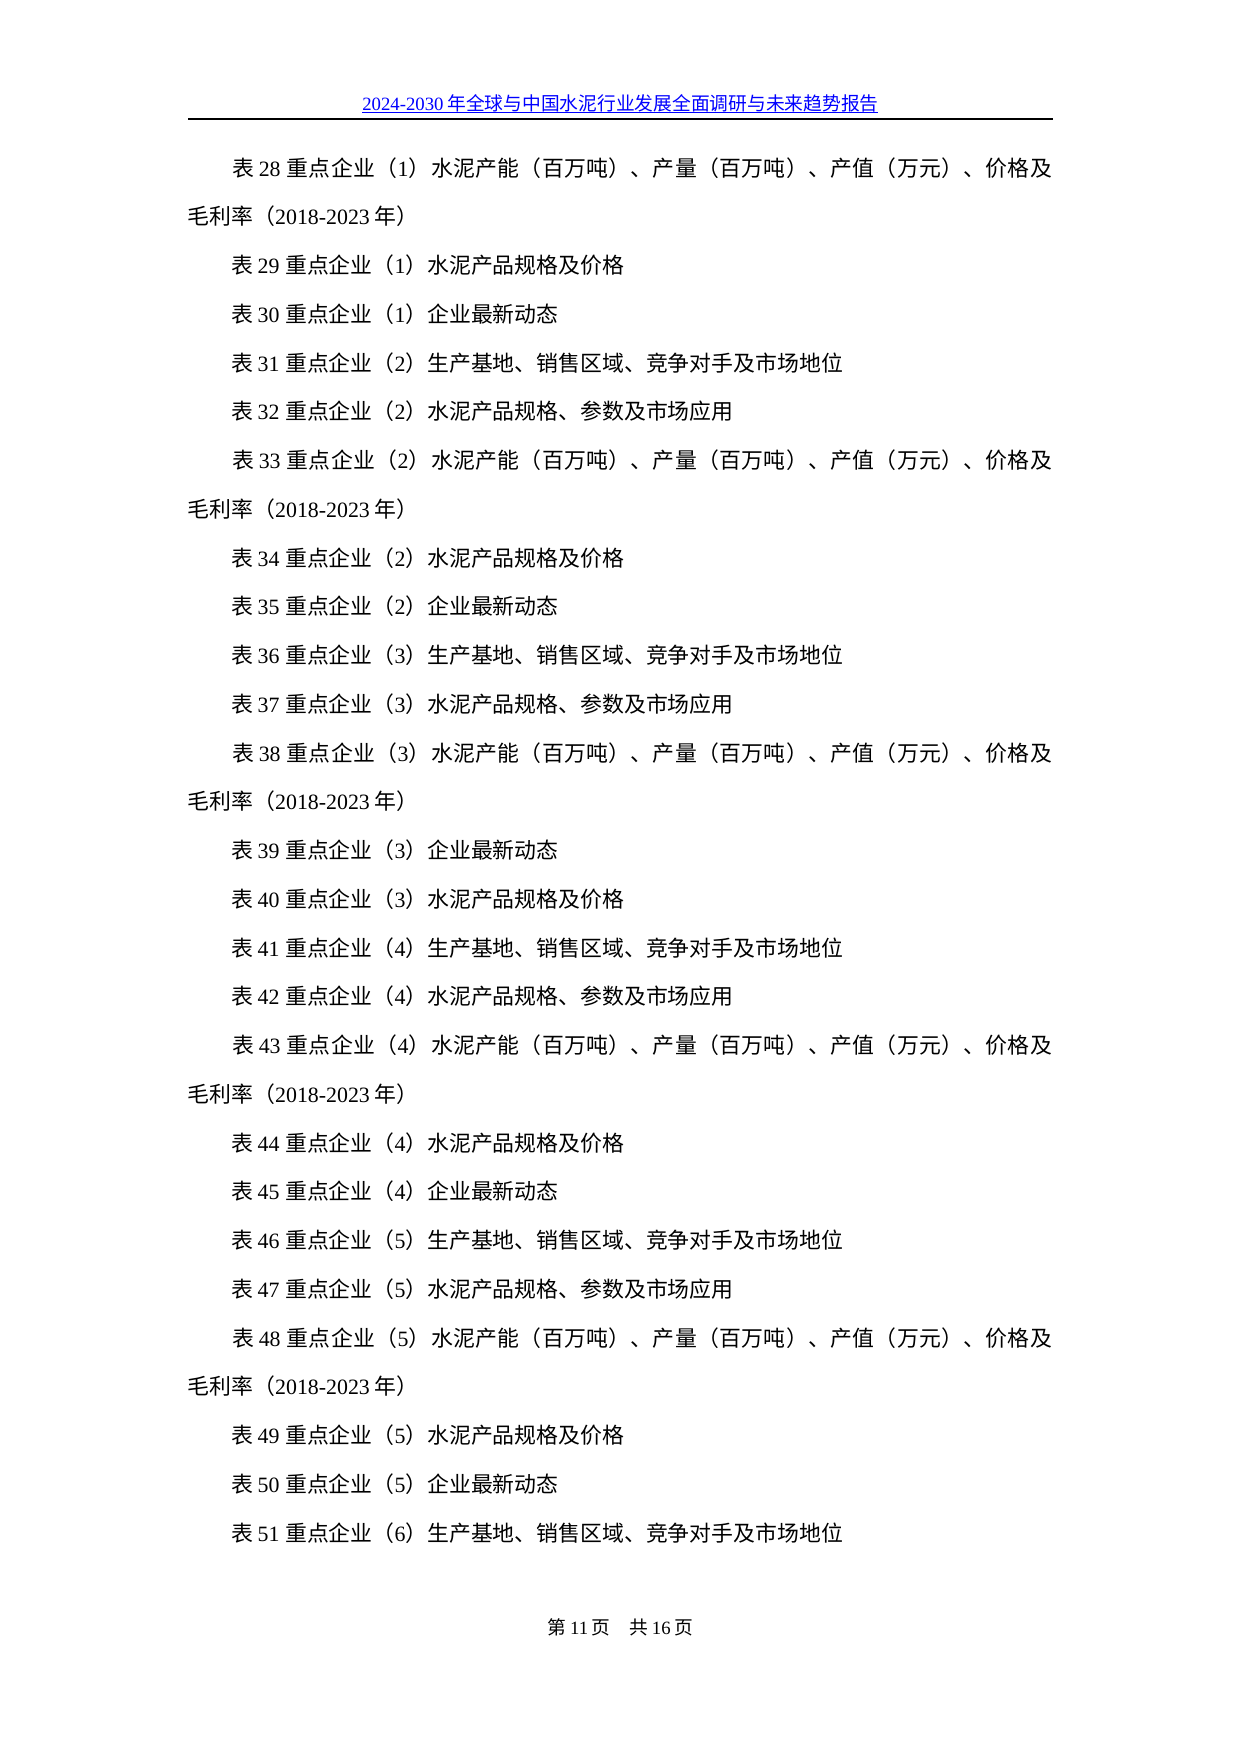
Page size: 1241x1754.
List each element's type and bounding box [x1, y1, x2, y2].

text [187, 150, 1053, 1548]
